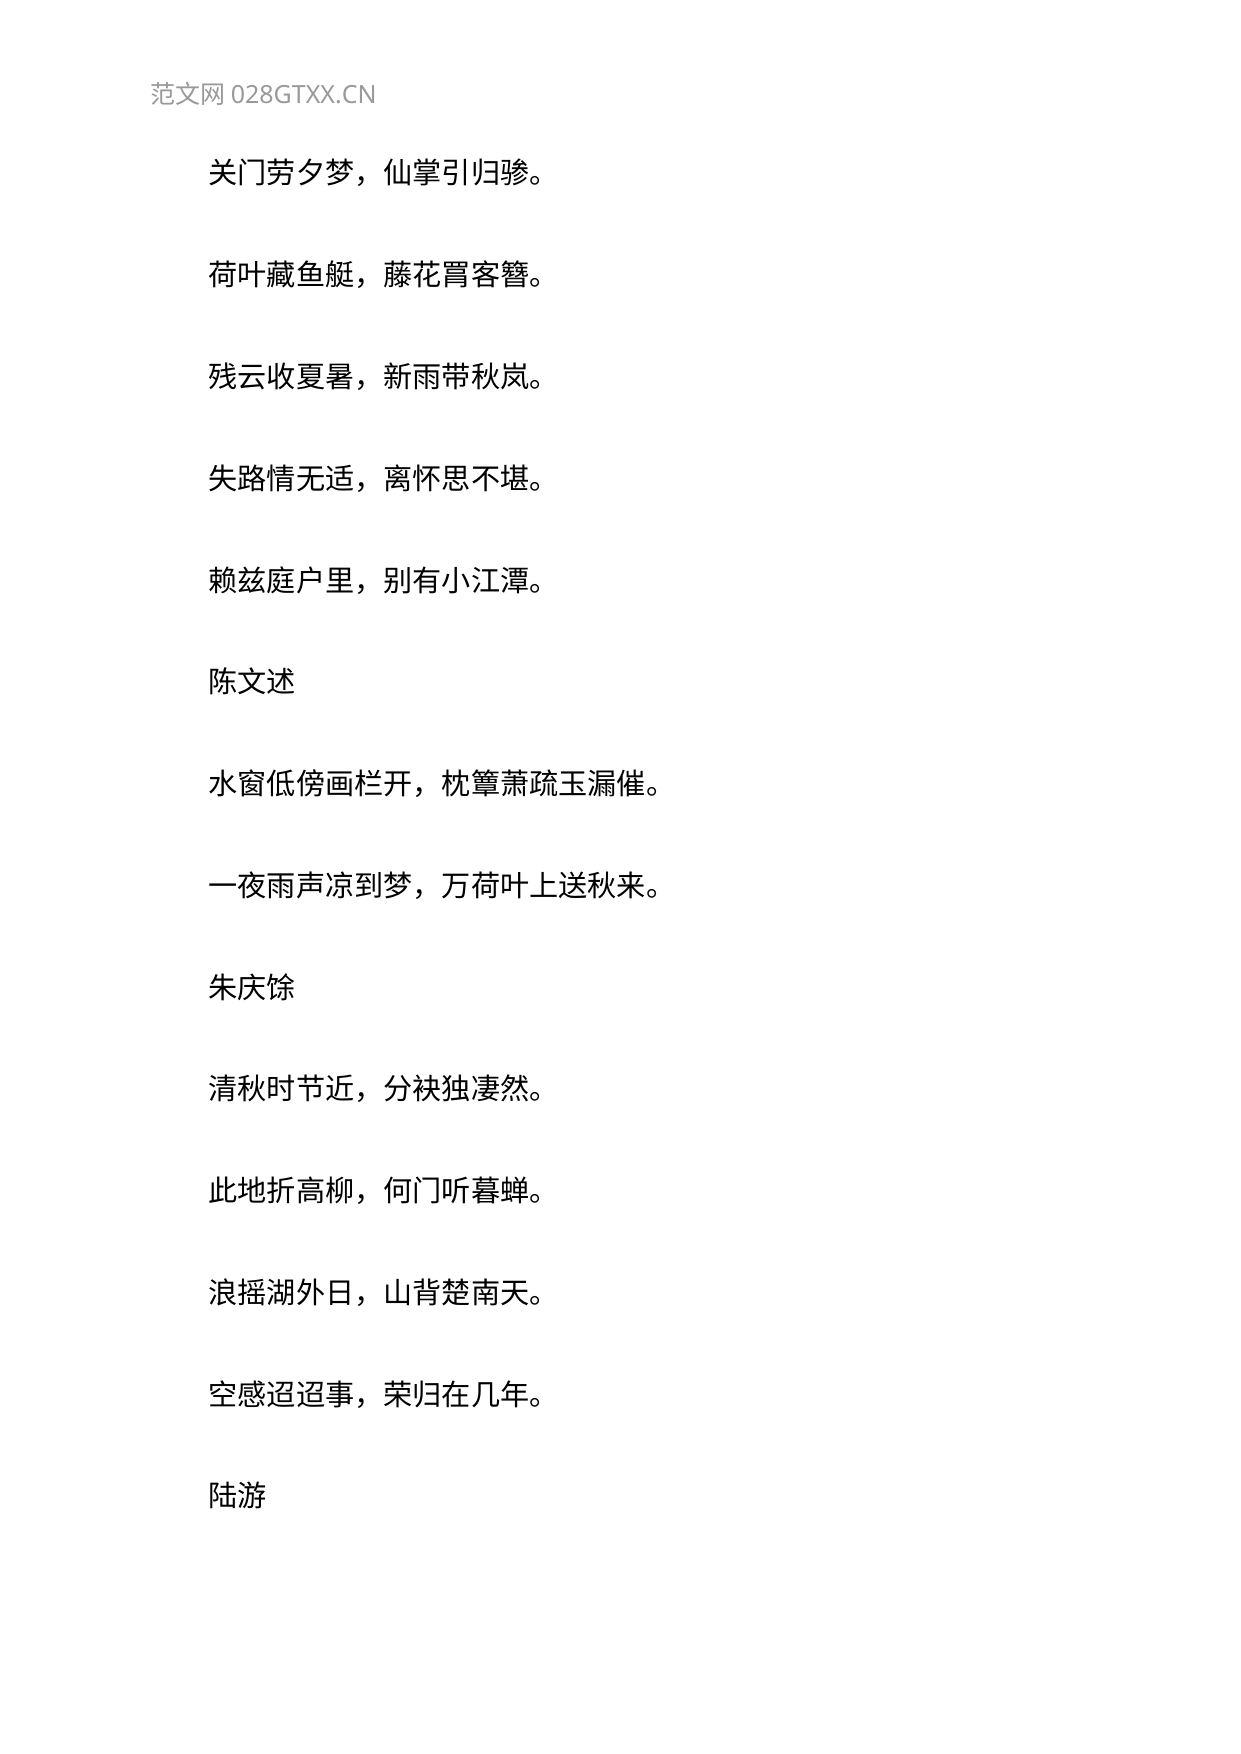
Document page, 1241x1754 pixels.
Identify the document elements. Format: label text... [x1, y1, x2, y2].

text 荷叶藏鱼艇，藤花罥客簪。 [150, 252, 1090, 294]
text 浪摇湖外日，山背楚南天。 [150, 1269, 1090, 1312]
text 赖兹庭户里，别有小江潭。 [150, 557, 1090, 599]
text 一夜雨声凉到梦，万荷叶上送秋来。 [150, 862, 1090, 905]
text 关门劳夕梦，仙掌引归骖。 [150, 150, 1090, 192]
text 朱庆馀 [150, 964, 1090, 1006]
text 陈文述 [150, 659, 1090, 701]
text 陆游 [150, 1473, 1090, 1515]
text 空感迢迢事，荣归在几年。 [150, 1371, 1090, 1413]
text 水窗低傍画栏开，枕簟萧疏玉漏催。 [150, 761, 1090, 803]
text 清秋时节近，分袂独凄然。 [150, 1066, 1090, 1108]
text 残云收夏暑，新雨带秋岚。 [150, 353, 1090, 396]
text 失路情无适，离怀思不堪。 [150, 455, 1090, 498]
text 此地折高柳，何门听暮蝉。 [150, 1168, 1090, 1210]
